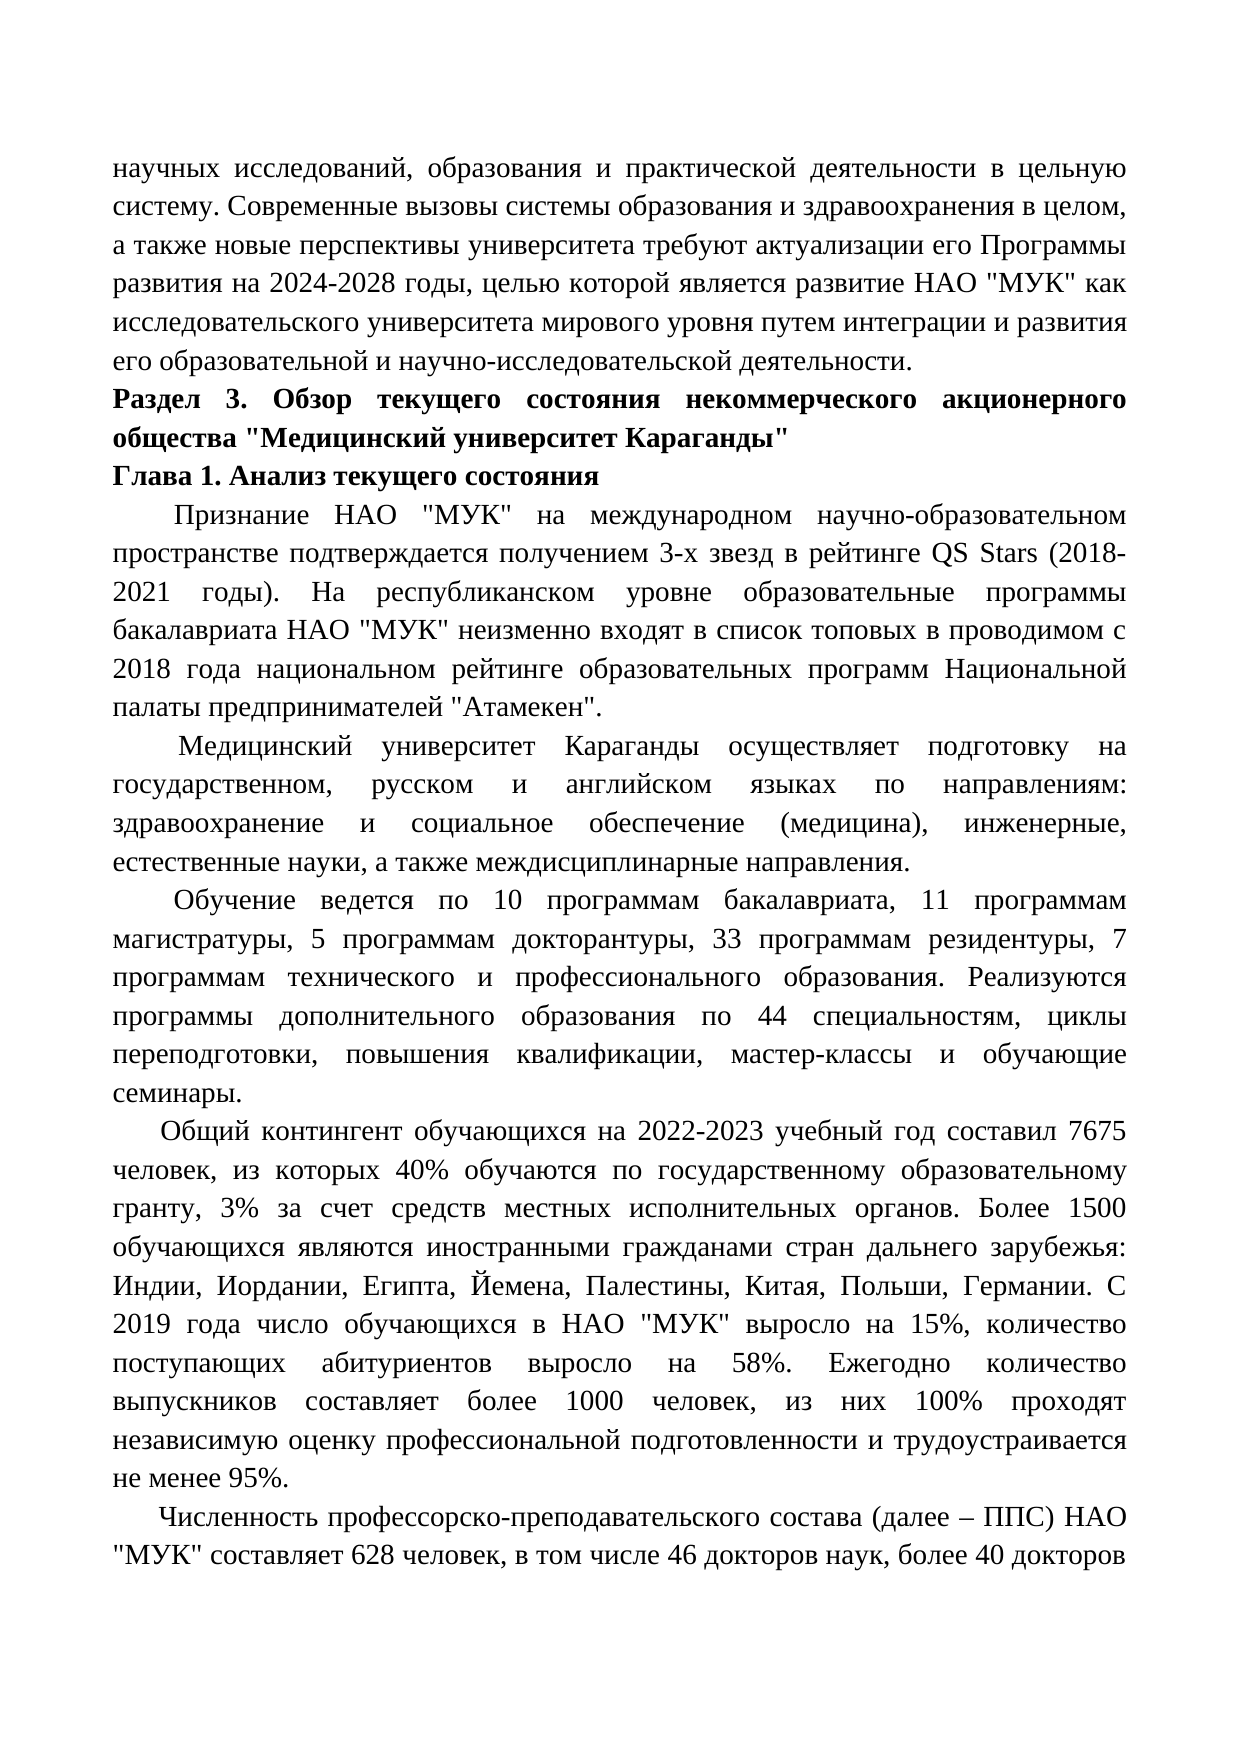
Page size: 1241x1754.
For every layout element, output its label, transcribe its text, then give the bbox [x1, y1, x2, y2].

text Глава 1. Анализ текущего состояния [112, 458, 1128, 492]
text Раздел 3. Обзор текущего состояния некоммерческого акционерного общества "Медицинский университет Караганды" [112, 381, 1128, 453]
text Обучение ведется по 10 программам бакалавриата, 11 программам магистратуры, 5 программам докторантуры, 33 программам резидентуры, 7 программам технического и профессионального образования. Реализуются программы дополнительного образования по 44 специальностям, циклы переподготовки, повышения квалификации, мастер-классы и обучающие семинары. [112, 882, 1128, 1108]
text Признание НАО "МУК" на международном научно-образовательном пространстве подтверждается получением 3-х звезд в рейтинге QS Stars (2018-2021 годы). На республиканском уровне образовательные программы бакалавриата НАО "МУК" неизменно входят в список топовых в проводимом с 2018 года национальном рейтинге образовательных программ Национальной палаты предпринимателей "Атамекен". [112, 497, 1128, 723]
text Медицинский университет Караганды осуществляет подготовку на государственном, русском и английском языках по направлениям: здравоохранение и социальное обеспечение (медицина), инженерные, естественные науки, а также междисциплинарные направления. [112, 728, 1128, 877]
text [112, 150, 1128, 376]
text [112, 1499, 1128, 1571]
text Общий контингент обучающихся на 2022-2023 учебный год составил 7675 человек, из которых 40% обучаются по государственному образовательному гранту, 3% за счет средств местных исполнительных органов. Более 1500 обучающихся являются иностранными гражданами стран дальнего зарубежья: Индии, Иордании, Египта, Йемена, Палестины, Китая, Польши, Германии. С 2019 года число обучающихся в НАО "МУК" выросло на 15%, количество поступающих абитуриентов выросло на 58%. Ежегодно количество выпускников составляет более 1000 человек, из них 100% проходят независимую оценку профессиональной подготовленности и трудоустраивается не менее 95%. [112, 1113, 1128, 1494]
